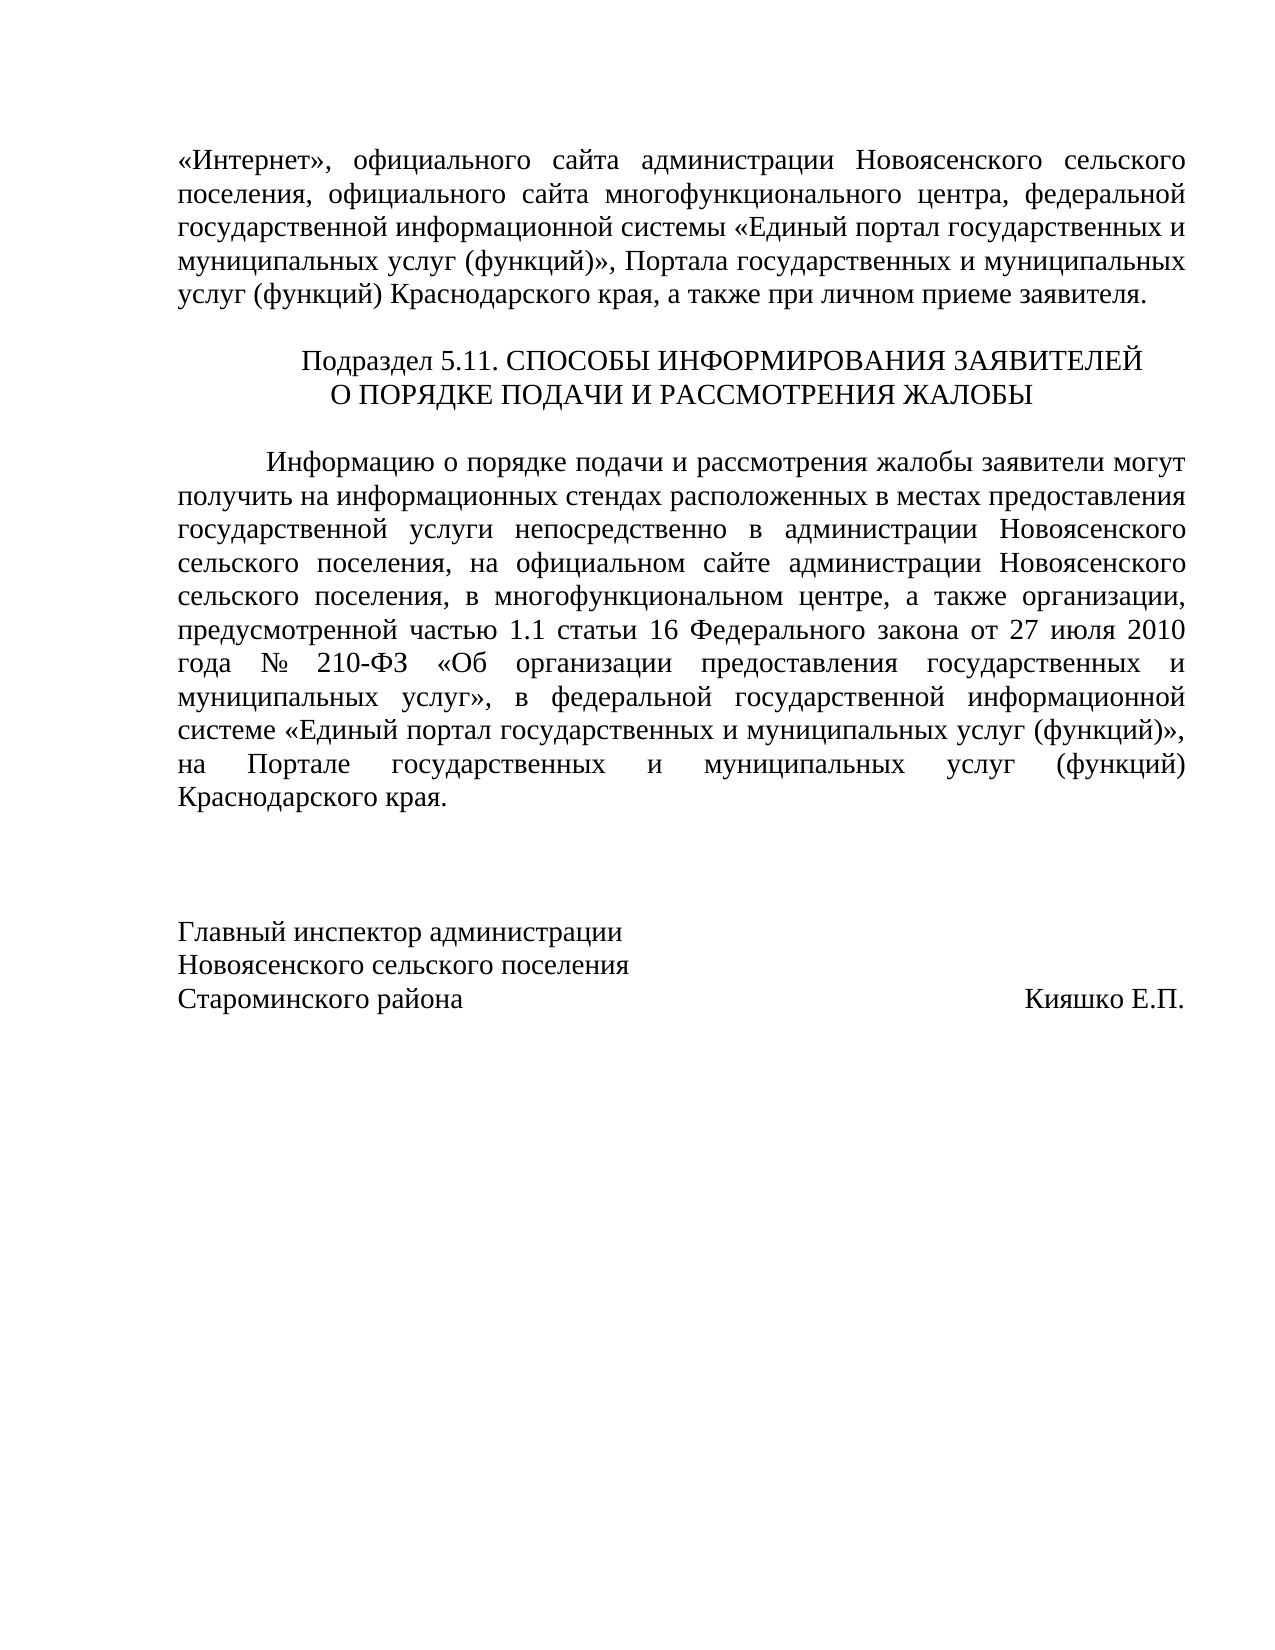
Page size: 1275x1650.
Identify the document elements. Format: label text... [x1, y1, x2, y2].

text Главный инспектор администрации [177, 914, 1186, 947]
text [177, 118, 1186, 310]
text Информацию о порядке подачи и рассмотрения жалобы заявители могут получить на информационных стендах расположенных в местах предоставления государственной услуги непосредственно в администрации Новоясенского сельского поселения, на официальном сайте администрации Новоясенского сельского поселения, в многофункциональном центре, а также организации, предусмотренной частью 1.1 статьи 16 Федерального закона от 27 июля 2010 года № 210-ФЗ «Об организации предоставления государственных и муниципальных услуг», в федеральной государственной информационной системе «Единый портал государственных и муниципальных услуг (функций)», на Портале государственных и муниципальных услуг (функций) Краснодарского края. [177, 444, 1186, 813]
text Новоясенского сельского поселения [177, 947, 1186, 981]
text Подраздел 5.11. СПОСОБЫ ИНФОРМИРОВАНИЯ ЗАЯВИТЕЛЕЙ О ПОРЯДКЕ ПОДАЧИ И РАССМОТРЕНИЯ ЖАЛОБЫ [177, 343, 1186, 411]
text Староминского района Кияшко Е.П. [177, 981, 1186, 1014]
